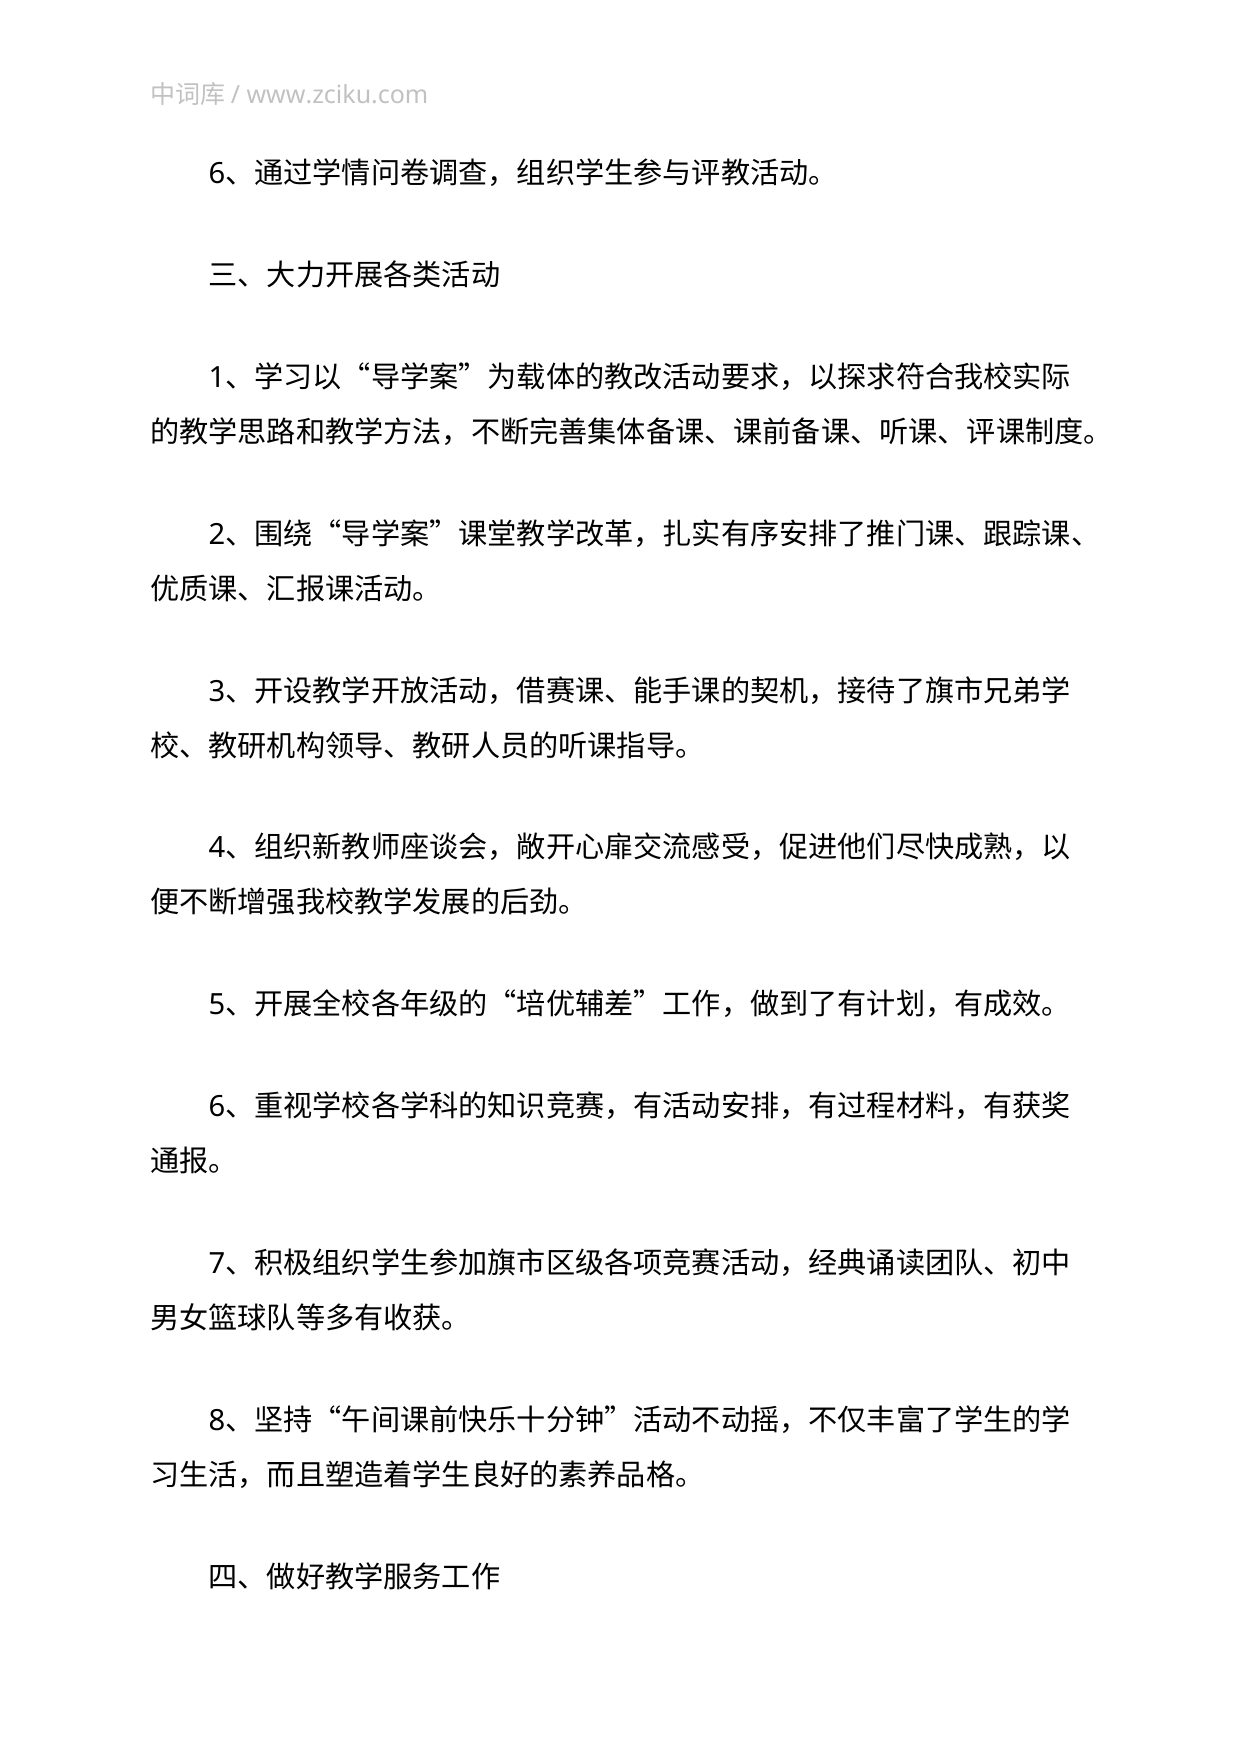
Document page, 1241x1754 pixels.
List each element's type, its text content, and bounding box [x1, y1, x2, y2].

text 1、学习以“导学案”为载体的教改活动要求，以探求符合我校实际的教学思路和教学方法，不断完善集体备课、课前备课、听课、评课制度。 [150, 354, 1090, 451]
text 四、做好教学服务工作 [150, 1553, 1090, 1595]
text 8、坚持“午间课前快乐十分钟”活动不动摇，不仅丰富了学生的学习生活，而且塑造着学生良好的素养品格。 [150, 1396, 1090, 1494]
text 5、开展全校各年级的“培优辅差”工作，做到了有计划，有成效。 [150, 981, 1090, 1023]
text 7、积极组织学生参加旗市区级各项竞赛活动，经典诵读团队、初中男女篮球队等多有收获。 [150, 1239, 1090, 1337]
text 6、通过学情问卷调查，组织学生参与评教活动。 [150, 150, 1090, 192]
text 2、围绕“导学案”课堂教学改革，扎实有序安排了推门课、跟踪课、优质课、汇报课活动。 [150, 511, 1090, 608]
text 三、大力开展各类活动 [150, 252, 1090, 294]
text 4、组织新教师座谈会，敞开心扉交流感受，促进他们尽快成熟，以便不断增强我校教学发展的后劲。 [150, 824, 1090, 921]
text 6、重视学校各学科的知识竞赛，有活动安排，有过程材料，有获奖通报。 [150, 1083, 1090, 1180]
text 3、开设教学开放活动，借赛课、能手课的契机，接待了旗市兄弟学校、教研机构领导、教研人员的听课指导。 [150, 667, 1090, 764]
